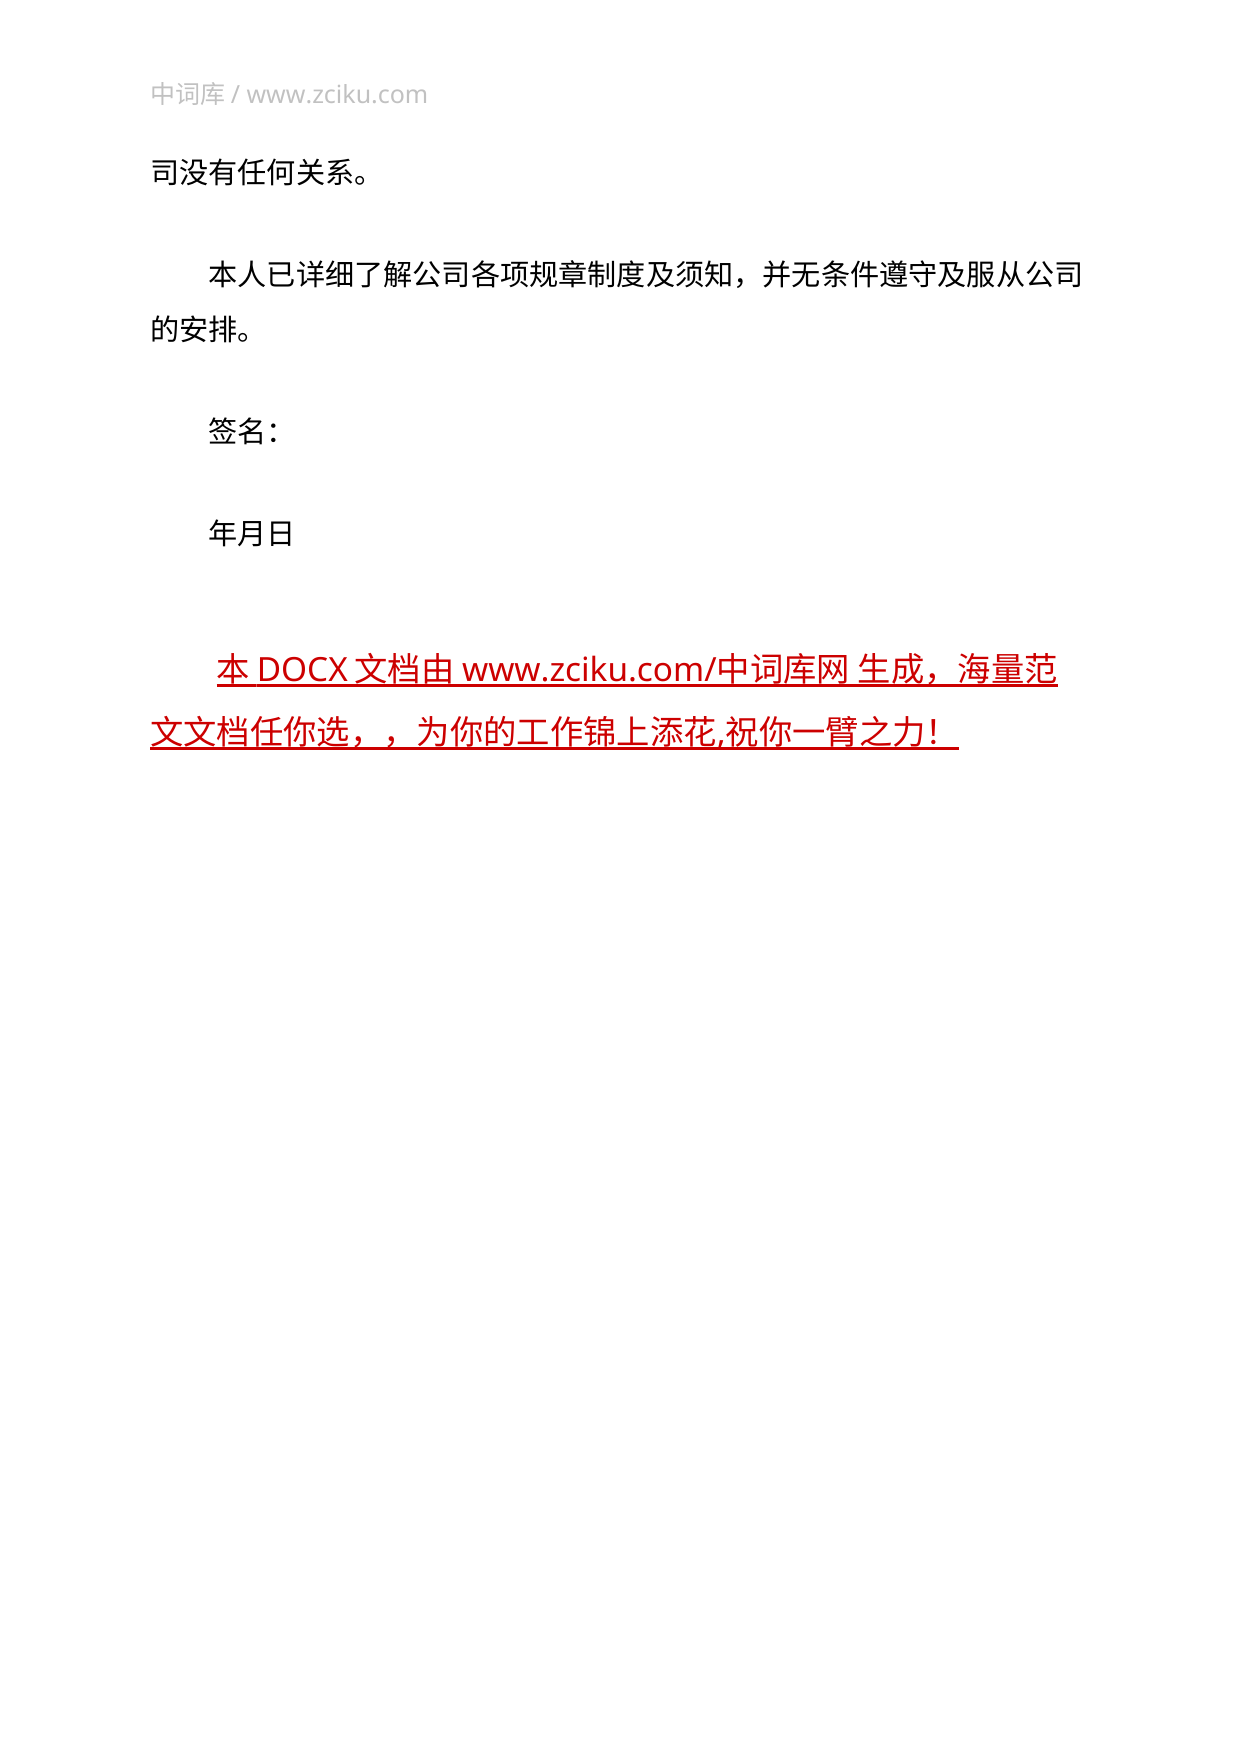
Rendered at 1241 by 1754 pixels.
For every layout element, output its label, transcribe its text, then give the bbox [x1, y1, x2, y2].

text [150, 150, 1090, 192]
text 本人已详细了解公司各项规章制度及须知，并无条件遵守及服从公司的安排。 [150, 252, 1090, 349]
text 签名： [150, 408, 1090, 451]
text 年月日 [150, 510, 1090, 552]
text 本DOCX文档由 www.zciku.com/中词库网 生成，海量范文文档任你选，，为你的工作锦上添花,祝你一臂之力！ [150, 643, 1090, 754]
